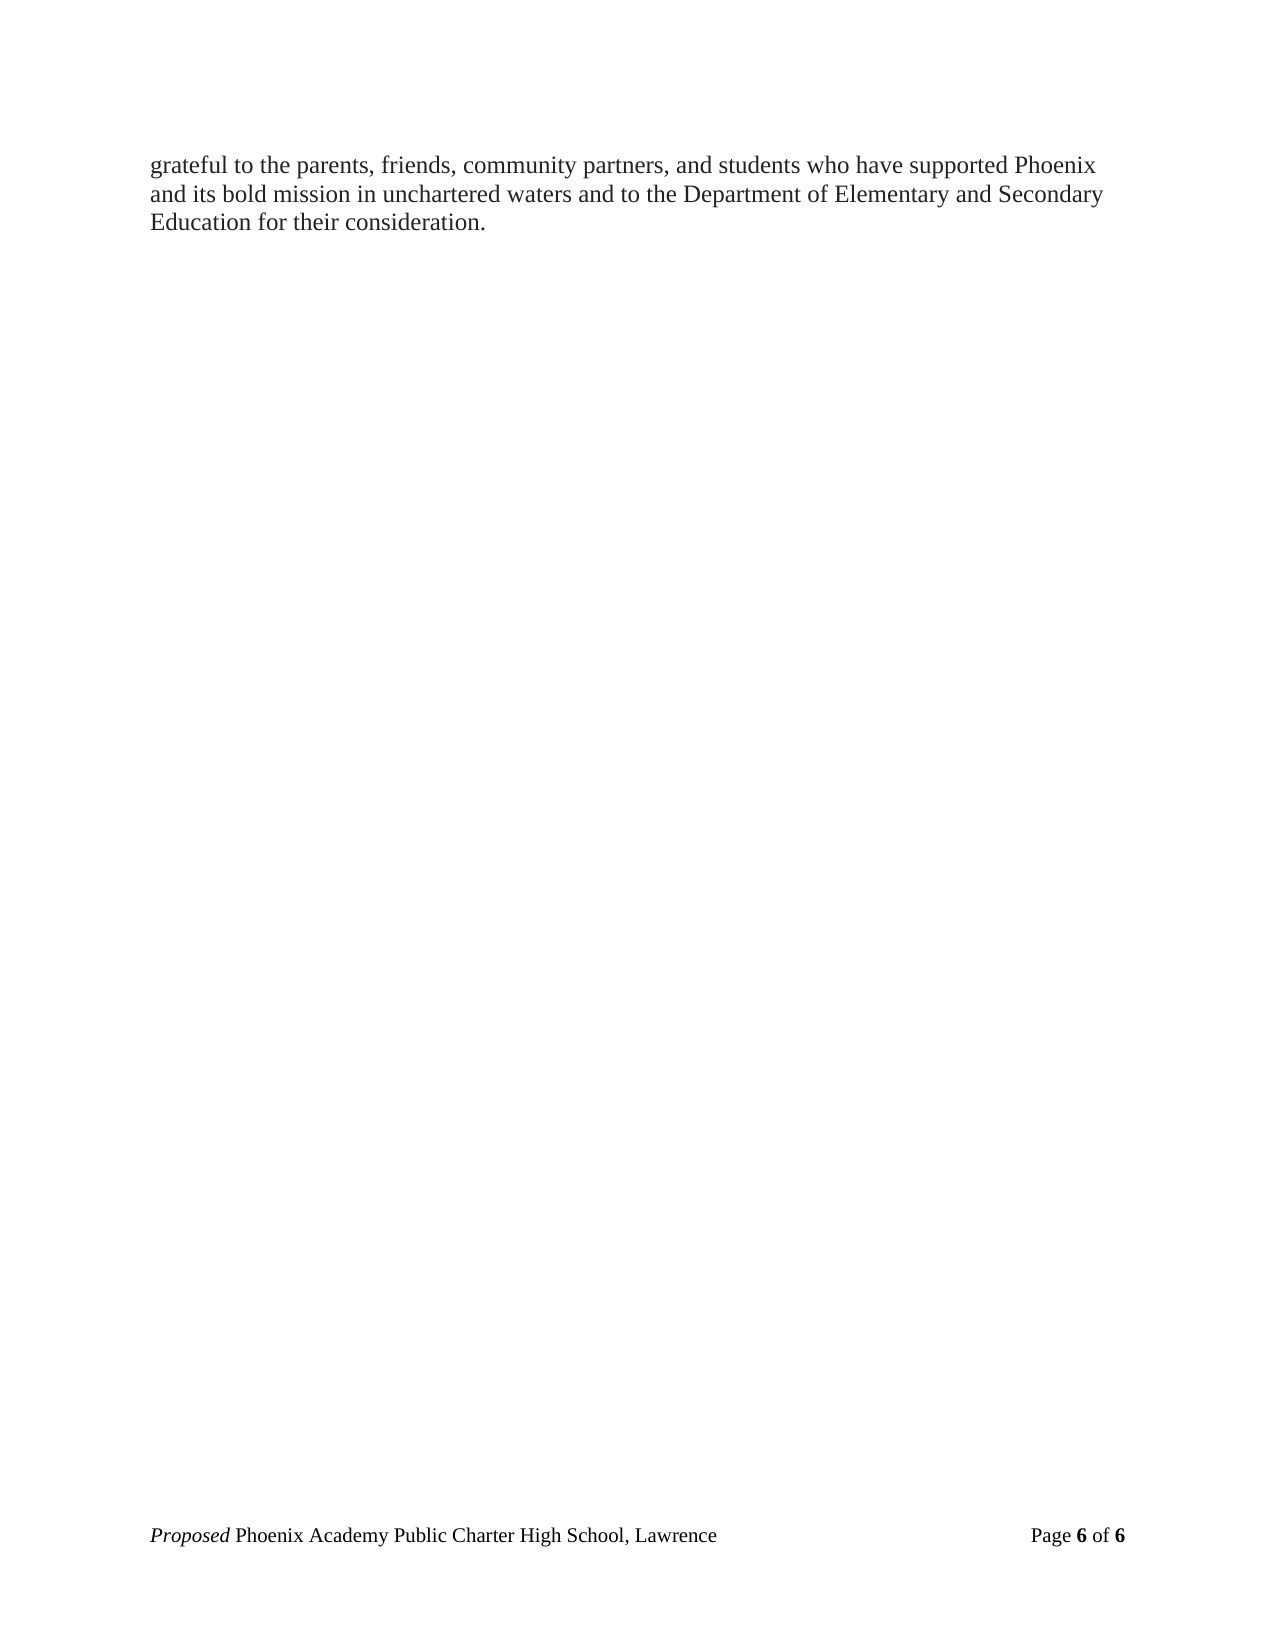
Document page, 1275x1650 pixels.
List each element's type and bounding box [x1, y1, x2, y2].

text [150, 150, 1125, 236]
